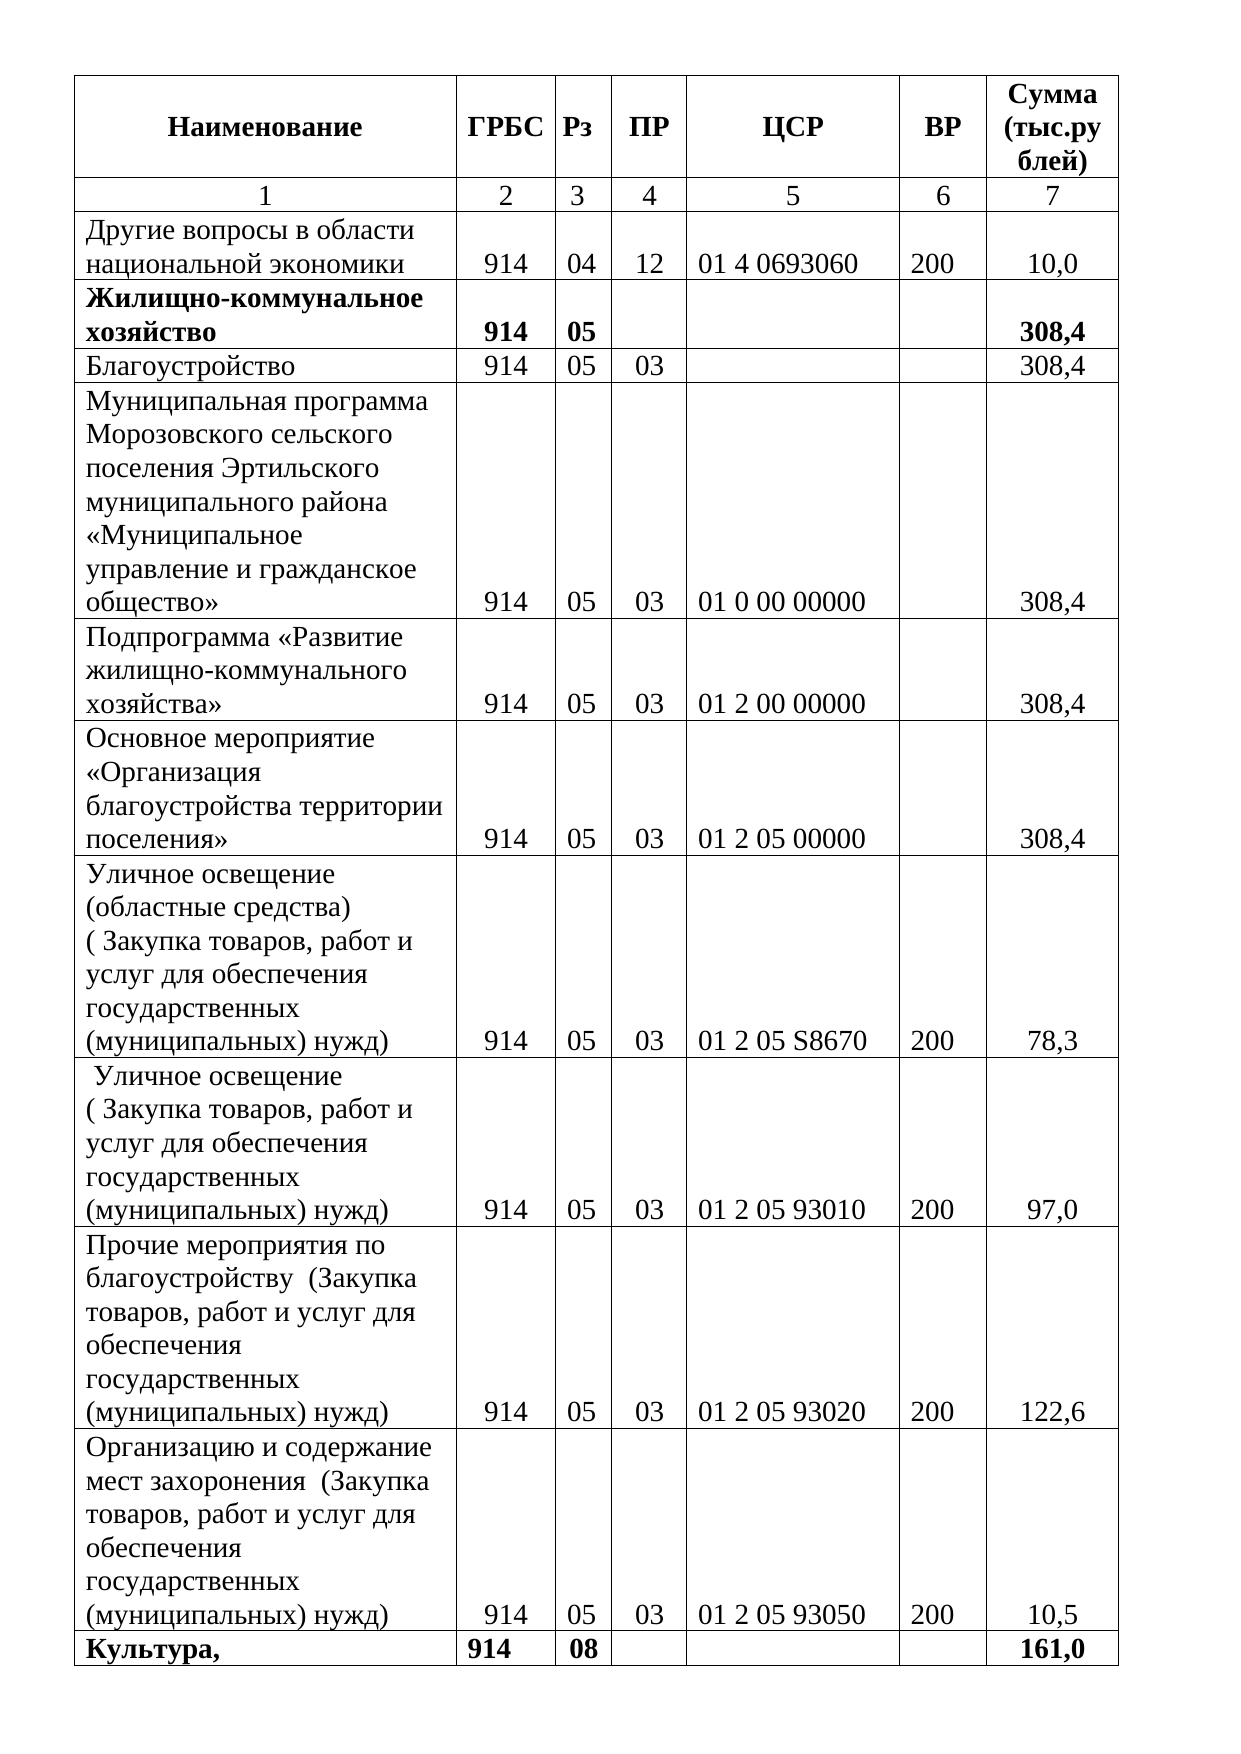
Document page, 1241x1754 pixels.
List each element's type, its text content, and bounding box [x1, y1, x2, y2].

table_cell 10,5 [987, 1429, 1118, 1630]
table_cell 05 [556, 1429, 611, 1630]
table_cell 308,4 [987, 721, 1118, 855]
table_cell 03 [612, 383, 686, 618]
table_header ГРБС [457, 76, 555, 177]
table_cell 05 [556, 619, 611, 719]
table_cell Благоустройство [75, 349, 456, 382]
table_cell [900, 349, 986, 382]
table_cell 12 [612, 212, 686, 279]
table_cell 03 [612, 619, 686, 719]
table_cell 78,3 [987, 856, 1118, 1057]
table_cell Основное мероприятие «Организация благоустройства территории поселения» [75, 721, 456, 855]
table_cell [687, 349, 899, 382]
table_cell Подпрограмма «Развитие жилищно-коммунального хозяйства» [75, 619, 456, 719]
table_cell [612, 1631, 686, 1665]
table_cell 200 [900, 212, 986, 279]
table_cell 308,4 [987, 619, 1118, 719]
table_cell 05 [556, 1227, 611, 1428]
table_cell 2 [457, 178, 555, 211]
table_header Сумма (тыс.рублей) [987, 76, 1118, 177]
table_cell [900, 619, 986, 719]
table_cell [900, 1631, 986, 1665]
table_cell 05 [556, 1058, 611, 1226]
table_cell 03 [612, 1058, 686, 1226]
table_cell Муниципальная программа Морозовского сельского поселения Эртильского муниципального района «Муниципальное управление и гражданское общество» [75, 383, 456, 618]
table_cell Прочие мероприятия по благоустройству (Закупка товаров, работ и услуг для обеспечения государственных (муниципальных) нужд) [75, 1227, 456, 1428]
table_cell 1 [75, 178, 456, 211]
table_cell 7 [987, 178, 1118, 211]
table_cell 914 [457, 383, 555, 618]
table_cell 03 [612, 856, 686, 1057]
table_cell Уличное освещение ( Закупка товаров, работ и услуг для обеспечения государственных (муниципальных) нужд) [75, 1058, 456, 1226]
table_cell 914 [457, 1058, 555, 1226]
table_cell 914 [457, 721, 555, 855]
table_cell 200 [900, 1227, 986, 1428]
table_header ЦСР [687, 76, 899, 177]
table_cell 914 [457, 1227, 555, 1428]
table_cell 200 [900, 1058, 986, 1226]
table_cell [687, 1631, 899, 1665]
table_cell 03 [612, 349, 686, 382]
table_header Рз [556, 76, 611, 177]
table_header Наименование [75, 76, 456, 177]
table_cell [687, 280, 899, 347]
table_cell 03 [612, 1227, 686, 1428]
table_cell 03 [612, 721, 686, 855]
table_cell 914 [457, 1429, 555, 1630]
table_cell 161,0 [987, 1631, 1118, 1665]
table_cell 914 [457, 619, 555, 719]
table_cell 6 [900, 178, 986, 211]
table_cell Культура, кинематография [75, 1631, 456, 1665]
table_cell 308,4 [987, 280, 1118, 347]
table_cell 914 [457, 212, 555, 279]
table_cell 200 [900, 1429, 986, 1630]
table_cell 200 [900, 856, 986, 1057]
table_cell 308,4 [987, 383, 1118, 618]
table_cell Другие вопросы в области национальной экономики [75, 212, 456, 279]
table_cell Организацию и содержание мест захоронения (Закупка товаров, работ и услуг для обеспечения государственных (муниципальных) нужд) [75, 1429, 456, 1630]
table_cell 05 [556, 856, 611, 1057]
table_header ВР [900, 76, 986, 177]
table_cell 3 [556, 178, 611, 211]
table_cell 01 2 05 S8670 [687, 856, 899, 1057]
table_cell 01 2 05 93020 [687, 1227, 899, 1428]
table_cell 914 [457, 349, 555, 382]
table_cell 04 [556, 212, 611, 279]
table_cell 05 [556, 721, 611, 855]
table_cell 05 [556, 349, 611, 382]
table_cell [900, 721, 986, 855]
table_cell 05 [556, 383, 611, 618]
table_cell Жилищно-коммунальное хозяйство [75, 280, 456, 347]
table_cell 914 [457, 1631, 555, 1665]
table_cell 01 0 00 00000 [687, 383, 899, 618]
table_cell [900, 280, 986, 347]
table_cell 10,0 [987, 212, 1118, 279]
table_cell [612, 280, 686, 347]
table_cell 5 [687, 178, 899, 211]
table_cell 03 [612, 1429, 686, 1630]
table_cell 05 [556, 280, 611, 347]
table_cell 01 2 00 00000 [687, 619, 899, 719]
table_cell 122,6 [987, 1227, 1118, 1428]
table_cell 01 4 0693060 [687, 212, 899, 279]
table_cell 01 2 05 93010 [687, 1058, 899, 1226]
table_cell 97,0 [987, 1058, 1118, 1226]
table_cell 914 [457, 856, 555, 1057]
table_cell Уличное освещение (областные средства) ( Закупка товаров, работ и услуг для обеспечения государственных (муниципальных) нужд) [75, 856, 456, 1057]
table_cell 4 [612, 178, 686, 211]
table_cell 08 [556, 1631, 611, 1665]
table_cell 01 2 05 93050 [687, 1429, 899, 1630]
table_header ПР [612, 76, 686, 177]
table_cell 01 2 05 00000 [687, 721, 899, 855]
table_cell 308,4 [987, 349, 1118, 382]
table_cell 914 [457, 280, 555, 347]
table_cell [900, 383, 986, 618]
